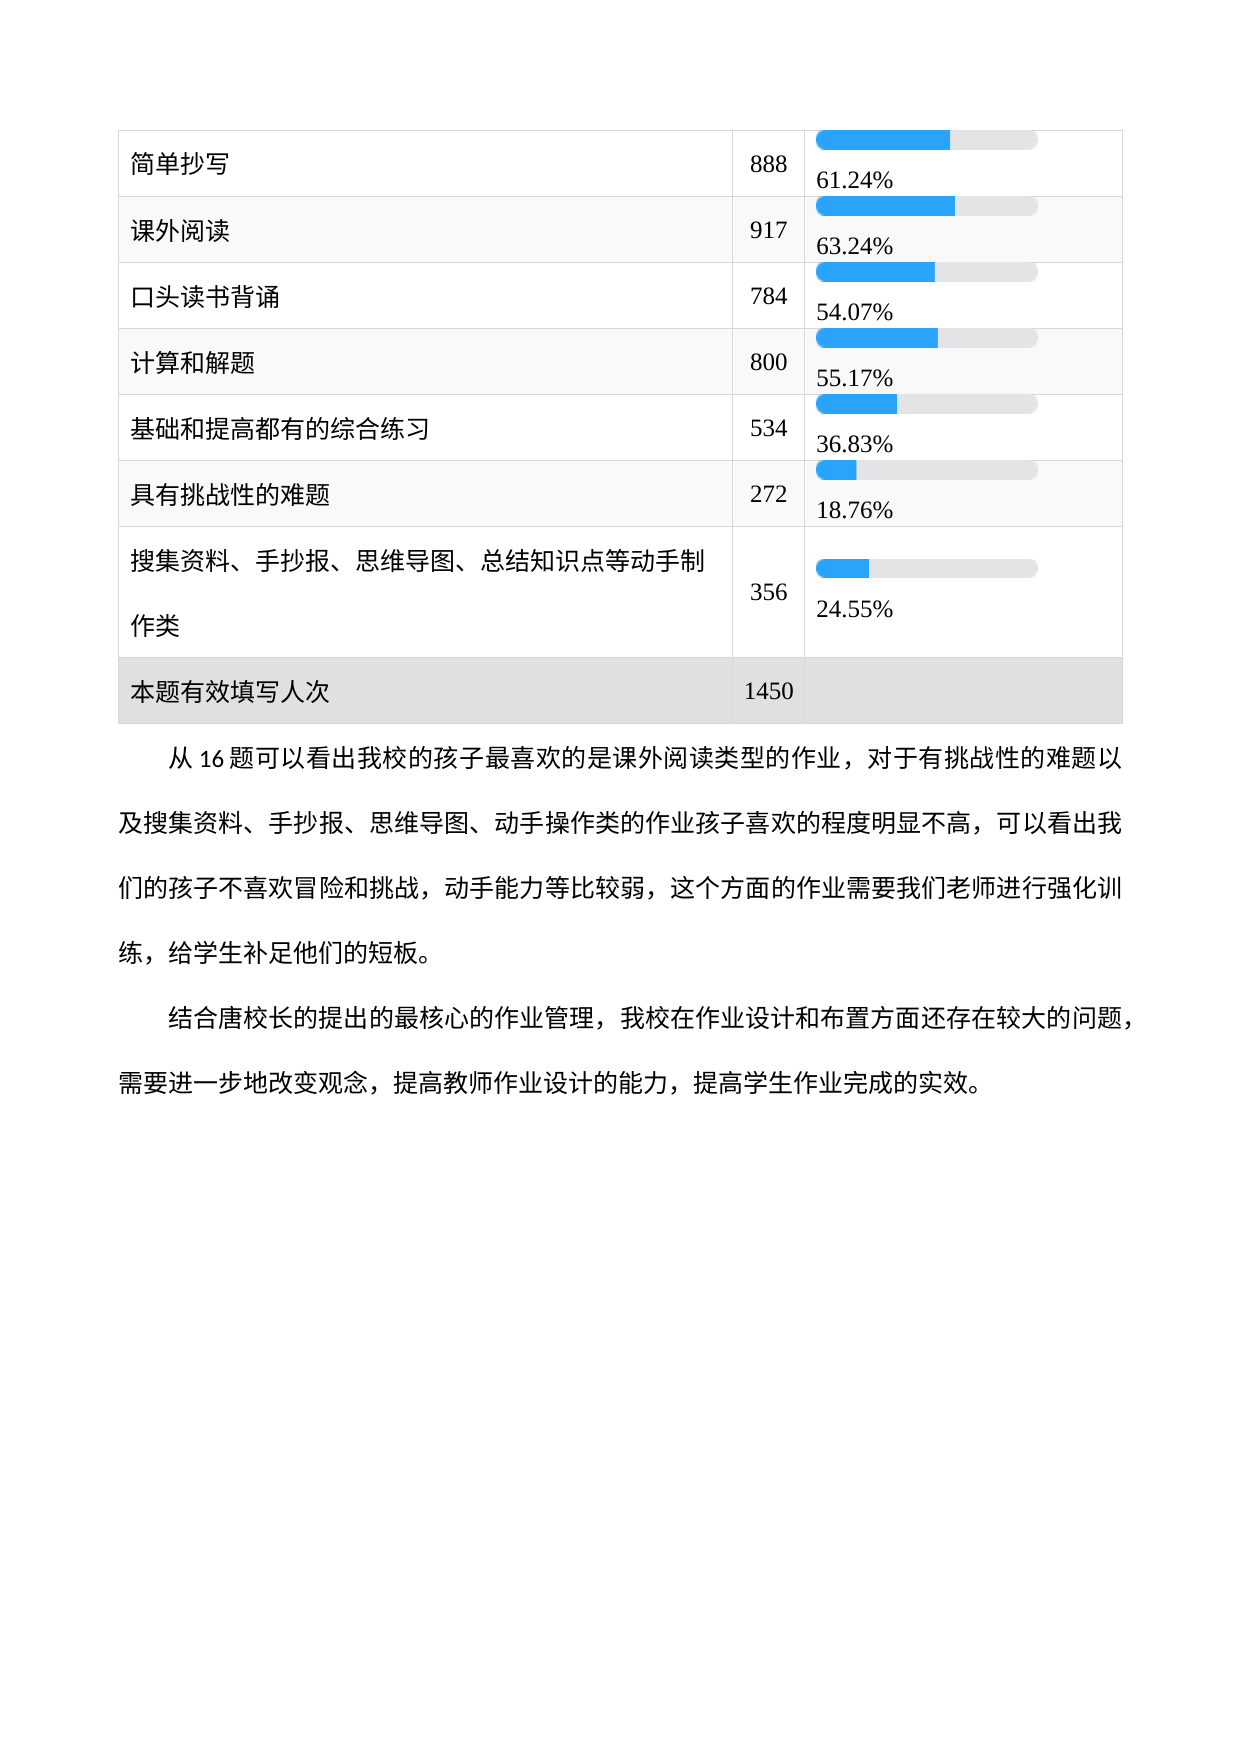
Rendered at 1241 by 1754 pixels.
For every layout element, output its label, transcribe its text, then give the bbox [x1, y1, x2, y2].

table_cell 36.83% [805, 395, 1122, 460]
table_cell 1450 [733, 658, 804, 723]
table_cell 63.24% [805, 197, 1122, 262]
table_cell 55.17% [805, 329, 1122, 394]
table_cell 简单抄写 [119, 131, 732, 196]
table_cell 356 [733, 527, 804, 657]
table_cell 具有挑战性的难题 [119, 461, 732, 526]
picture [816, 196, 1038, 216]
table_cell 基础和提高都有的综合练习 [119, 395, 732, 460]
picture [816, 130, 1038, 150]
table_cell 计算和解题 [119, 329, 732, 394]
table_cell 搜集资料、手抄报、思维导图、总结知识点等动手制作类 [119, 527, 732, 657]
table_cell 本题有效填写人次 [119, 658, 732, 723]
picture [816, 460, 1038, 480]
table_cell 54.07% [805, 263, 1122, 328]
text 结合唐校长的提出的最核心的作业管理，我校在作业设计和布置方面还存在较大的问题，需要进一步地改变观念，提高教师作业设计的能力，提高学生作业完成的实效。 [118, 984, 1122, 1114]
text 从16题可以看出我校的孩子最喜欢的是课外阅读类型的作业，对于有挑战性的难题以及搜集资料、手抄报、思维导图、动手操作类的作业孩子喜欢的程度明显不高，可以看出我们的孩子不喜欢冒险和挑战，动手能力等比较弱，这个方面的作业需要我们老师进行强化训练，给学生补足他们的短板。 [118, 724, 1122, 984]
table_cell 784 [733, 263, 804, 328]
picture [816, 559, 1038, 578]
table_cell 61.24% [805, 131, 1122, 196]
table_cell [805, 658, 1122, 723]
table_cell 课外阅读 [119, 197, 732, 262]
picture [816, 328, 1038, 348]
table_cell 888 [733, 131, 804, 196]
picture [816, 262, 1038, 282]
table_cell 口头读书背诵 [119, 263, 732, 328]
table_cell 800 [733, 329, 804, 394]
picture [816, 394, 1038, 414]
table_cell 917 [733, 197, 804, 262]
table_cell 18.76% [805, 461, 1122, 526]
table_cell 272 [733, 461, 804, 526]
table_cell 534 [733, 395, 804, 460]
table_cell 24.55% [805, 527, 1122, 657]
